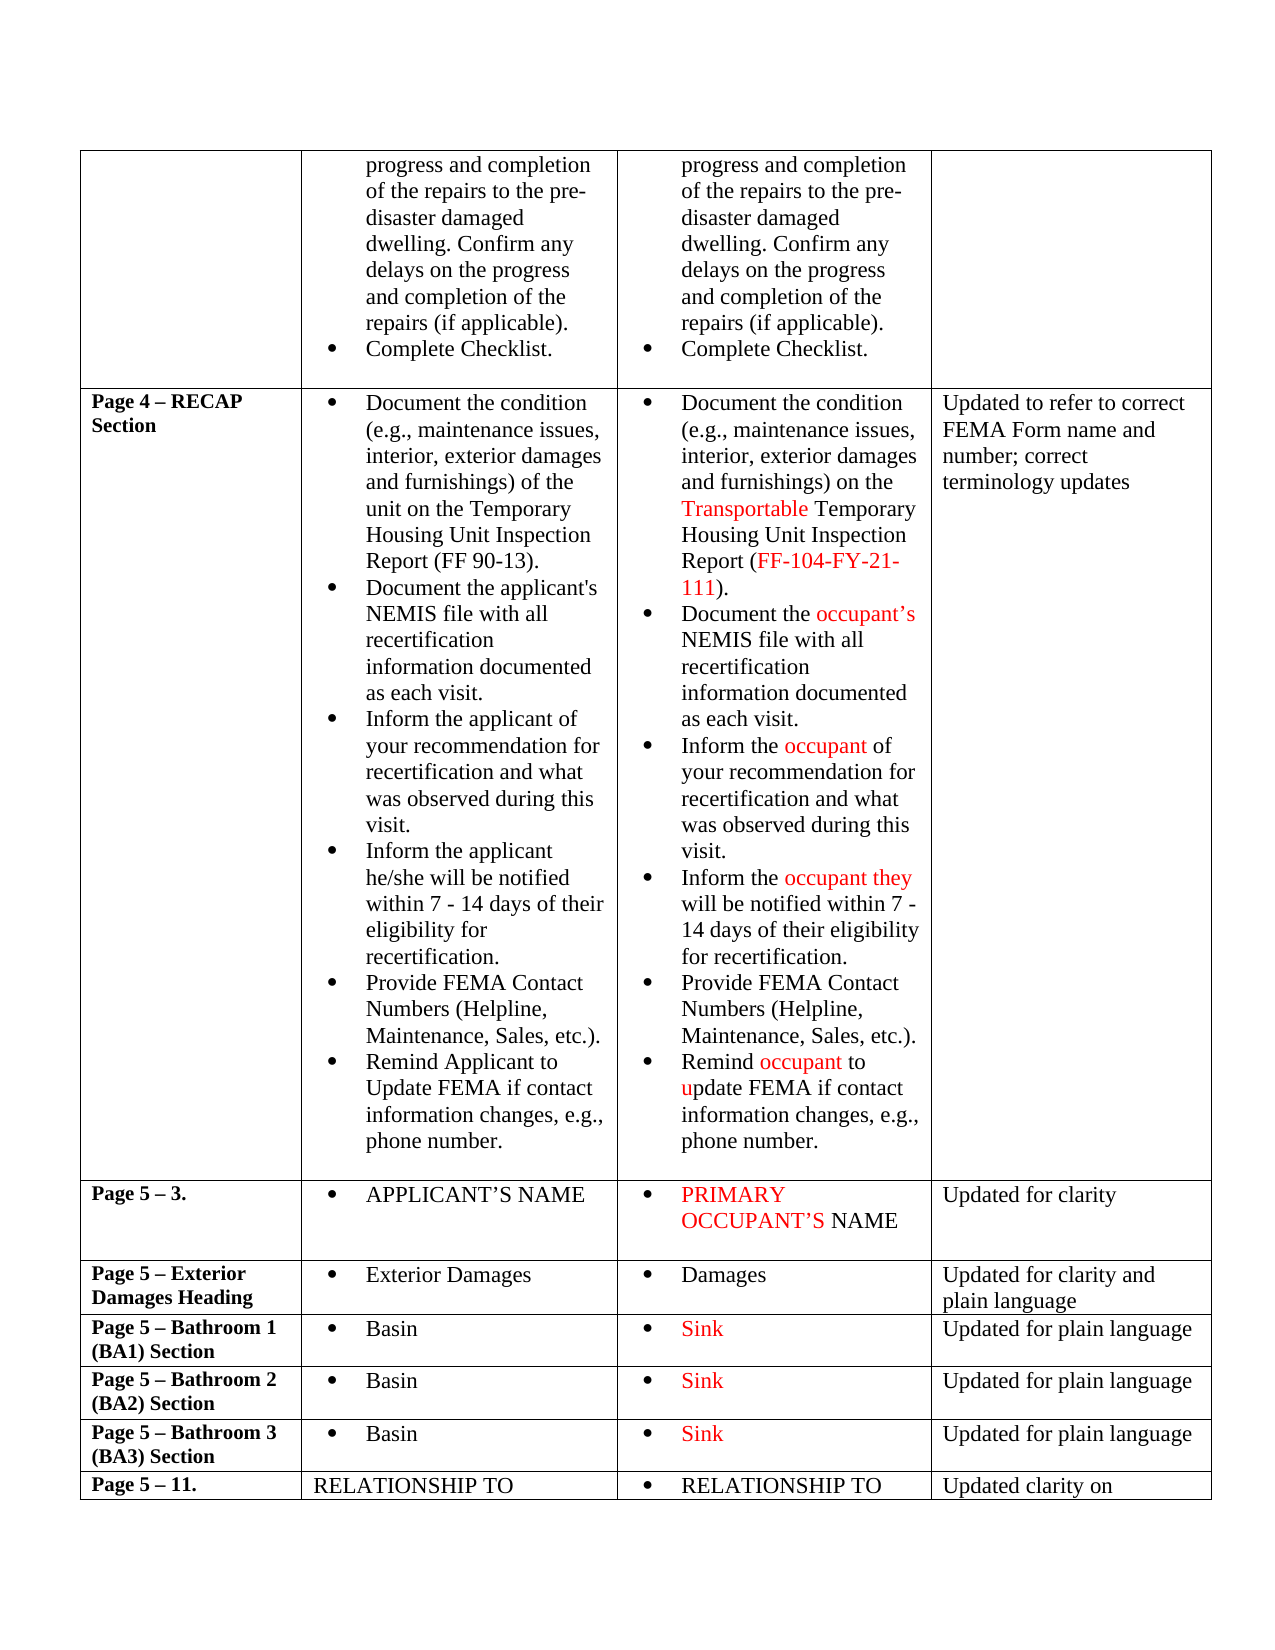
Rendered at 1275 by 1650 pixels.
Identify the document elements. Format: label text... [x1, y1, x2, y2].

table_cell Page 5 – Bathroom 1 (BA1) Section [81, 1315, 301, 1366]
table_cell Updated for plain language [932, 1420, 1211, 1471]
table_cell Page 5 – 11. [81, 1472, 301, 1499]
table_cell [302, 151, 617, 388]
table_cell Page 5 – Bathroom 3 (BA3) Section [81, 1420, 301, 1471]
table_cell APPLICANT’S NAME [302, 1181, 617, 1260]
table_cell Sink [618, 1367, 931, 1418]
table_cell Page 5 – Bathroom 2 (BA2) Section [81, 1367, 301, 1418]
table_cell Exterior Damages [302, 1261, 617, 1314]
table_cell Updated for clarity [932, 1181, 1211, 1260]
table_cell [932, 1472, 1211, 1499]
table_cell Updated to refer to correct FEMA Form name and number; correct terminology updates [932, 389, 1211, 1180]
table_cell Document the condition (e.g., maintenance issues, interior, exterior damages and furnishings) of the unit on the Temporary Housing Unit Inspection Report (FF 90-13). Document the applicant's NEMIS file with all recertification information documented as each visit. Inform the applicant of your recommendation for recertification and what was observed during this visit. Inform the applicant he/she will be notified within 7 - 14 days of their eligibility for recertification. Provide FEMA Contact Numbers (Helpline, Maintenance, Sales, etc.). Remind Applicant to Update FEMA if contact information changes, e.g., phone number. [302, 389, 617, 1180]
table_cell Sink [618, 1315, 931, 1366]
table_cell Basin [302, 1367, 617, 1418]
table_cell Updated for plain language [932, 1315, 1211, 1366]
table_cell Basin [302, 1315, 617, 1366]
table_cell Page 4 – RECAP Section [81, 389, 301, 1180]
table_cell Document the condition (e.g., maintenance issues, interior, exterior damages and furnishings) on the Transportable Temporary Housing Unit Inspection Report (FF-104-FY-21-111). Document the occupant’s NEMIS file with all recertification information documented as each visit. Inform the occupant of your recommendation for recertification and what was observed during this visit. Inform the occupant they will be notified within 7 - 14 days of their eligibility for recertification. Provide FEMA Contact Numbers (Helpline, Maintenance, Sales, etc.). Remind occupant to update FEMA if contact information changes, e.g., phone number. [618, 389, 931, 1180]
table_cell Damages [618, 1261, 931, 1314]
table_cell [932, 151, 1211, 388]
table_cell Basin [302, 1420, 617, 1471]
table_cell Page 5 – Exterior Damages Heading [81, 1261, 301, 1314]
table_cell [618, 1472, 931, 1499]
table_cell Updated for plain language [932, 1367, 1211, 1418]
table_cell Updated for clarity and plain language [932, 1261, 1211, 1314]
table_cell Sink [618, 1420, 931, 1471]
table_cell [302, 1472, 617, 1499]
table_cell PRIMARY OCCUPANT’S NAME [618, 1181, 931, 1260]
table_cell Page 5 – 3. [81, 1181, 301, 1260]
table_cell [618, 151, 931, 388]
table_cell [81, 151, 301, 388]
